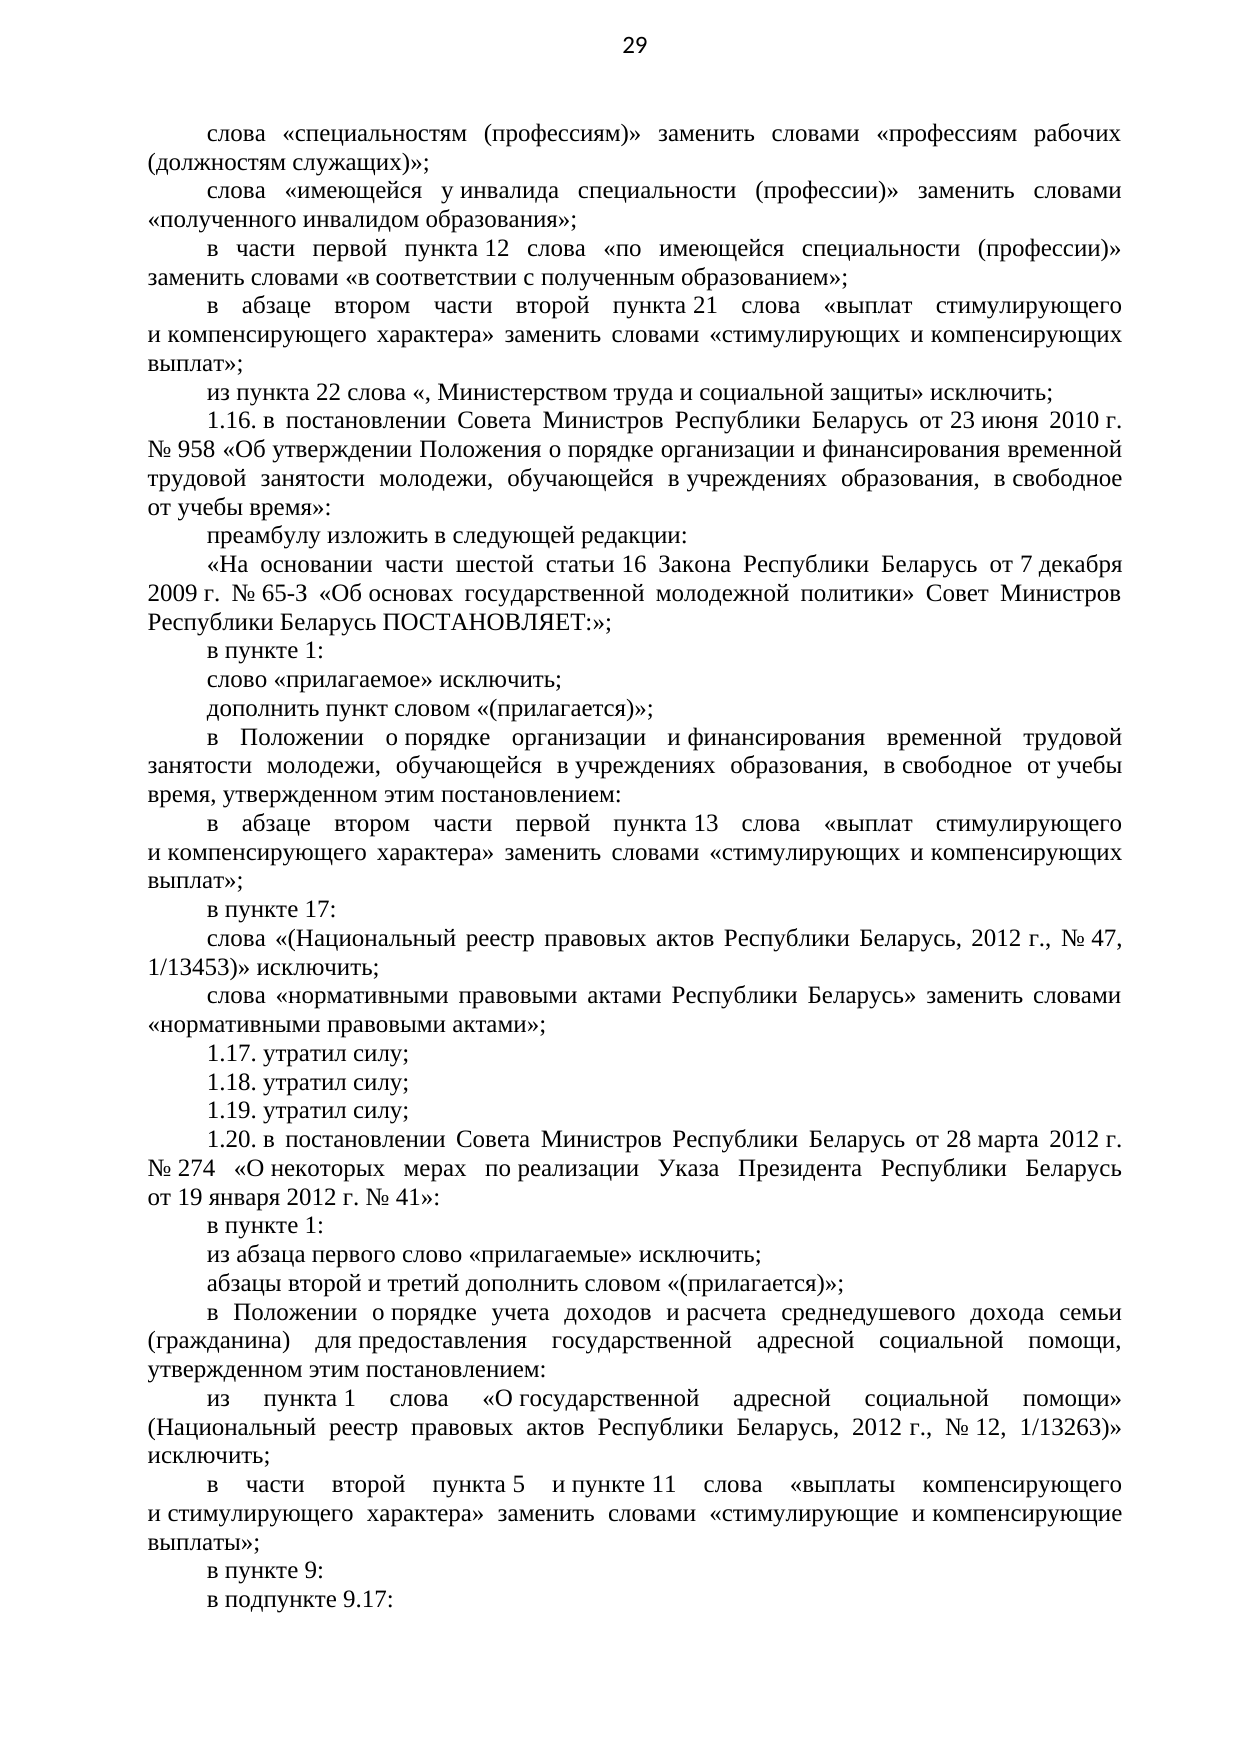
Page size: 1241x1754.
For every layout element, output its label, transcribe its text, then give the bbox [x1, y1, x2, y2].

text в абзаце втором части первой пункта 13 слова «выплат стимулирующего и компенсирующего характера» заменить словами «стимулирующих и компенсирующих выплат»; [147, 808, 1122, 894]
text из пункта 1 слова «О государственной адресной социальной помощи» (Национальный реестр правовых актов Республики Беларусь, 2012 г., № 12, 1/13263)» исключить; [147, 1383, 1122, 1469]
text в Положении о порядке организации и финансирования временной трудовой занятости молодежи, обучающейся в учреждениях образования, в свободное от учебы время, утвержденном этим постановлением: [147, 722, 1122, 808]
text в части первой пункта 12 слова «по имеющейся специальности (профессии)» заменить словами «в соответствии с полученным образованием»; [147, 233, 1122, 291]
text 1.17. утратил силу; [147, 1038, 1122, 1067]
text из пункта 22 слова «, Министерством труда и социальной защиты» исключить; [147, 377, 1122, 406]
text слово «прилагаемое» исключить; [147, 664, 1122, 693]
text в части второй пункта 5 и пункте 11 слова «выплаты компенсирующего и стимулирующего характера» заменить словами «стимулирующие и компенсирующие выплаты»; [147, 1469, 1122, 1556]
text в пункте 9: [147, 1556, 1122, 1584]
text слова «специальностям (профессиям)» заменить словами «профессиям рабочих (должностям служащих)»; [147, 118, 1122, 176]
text 1.18. утратил силу; [147, 1067, 1122, 1096]
text в пункте 1: [147, 636, 1122, 664]
text слова «нормативными правовыми актами Республики Беларусь» заменить словами «нормативными правовыми актами»; [147, 981, 1122, 1038]
text абзацы второй и третий дополнить словом «(прилагается)»; [147, 1268, 1122, 1297]
text слова «имеющейся у инвалида специальности (профессии)» заменить словами «полученного инвалидом образования»; [147, 176, 1122, 233]
text из абзаца первого слово «прилагаемые» исключить; [147, 1239, 1122, 1268]
text в подпункте 9.17: [147, 1584, 1122, 1613]
text слова «(Национальный реестр правовых актов Республики Беларусь, 2012 г., № 47, 1/13453)» исключить; [147, 923, 1122, 981]
text «На основании части шестой статьи 16 Закона Республики Беларусь от 7 декабря 2009 г. № 65-З «Об основах государственной молодежной политики» Совет Министров Республики Беларусь ПОСТАНОВЛЯЕТ:»; [147, 549, 1122, 636]
text 1.20. в постановлении Совета Министров Республики Беларусь от 28 марта 2012 г. № 274 «О некоторых мерах по реализации Указа Президента Республики Беларусь от 19 января 2012 г. № 41»: [147, 1124, 1122, 1211]
text преамбулу изложить в следующей редакции: [147, 521, 1122, 549]
text в абзаце втором части второй пункта 21 слова «выплат стимулирующего и компенсирующего характера» заменить словами «стимулирующих и компенсирующих выплат»; [147, 291, 1122, 377]
text 1.19. утратил силу; [147, 1096, 1122, 1124]
text дополнить пункт словом «(прилагается)»; [147, 693, 1122, 722]
text в пункте 1: [147, 1211, 1122, 1239]
text 1.16. в постановлении Совета Министров Республики Беларусь от 23 июня 2010 г. № 958 «Об утверждении Положения о порядке организации и финансирования временной трудовой занятости молодежи, обучающейся в учреждениях образования, в свободное от учебы время»: [147, 406, 1122, 521]
text в Положении о порядке учета доходов и расчета среднедушевого дохода семьи (гражданина) для предоставления государственной адресной социальной помощи, утвержденном этим постановлением: [147, 1297, 1122, 1383]
text в пункте 17: [147, 894, 1122, 923]
